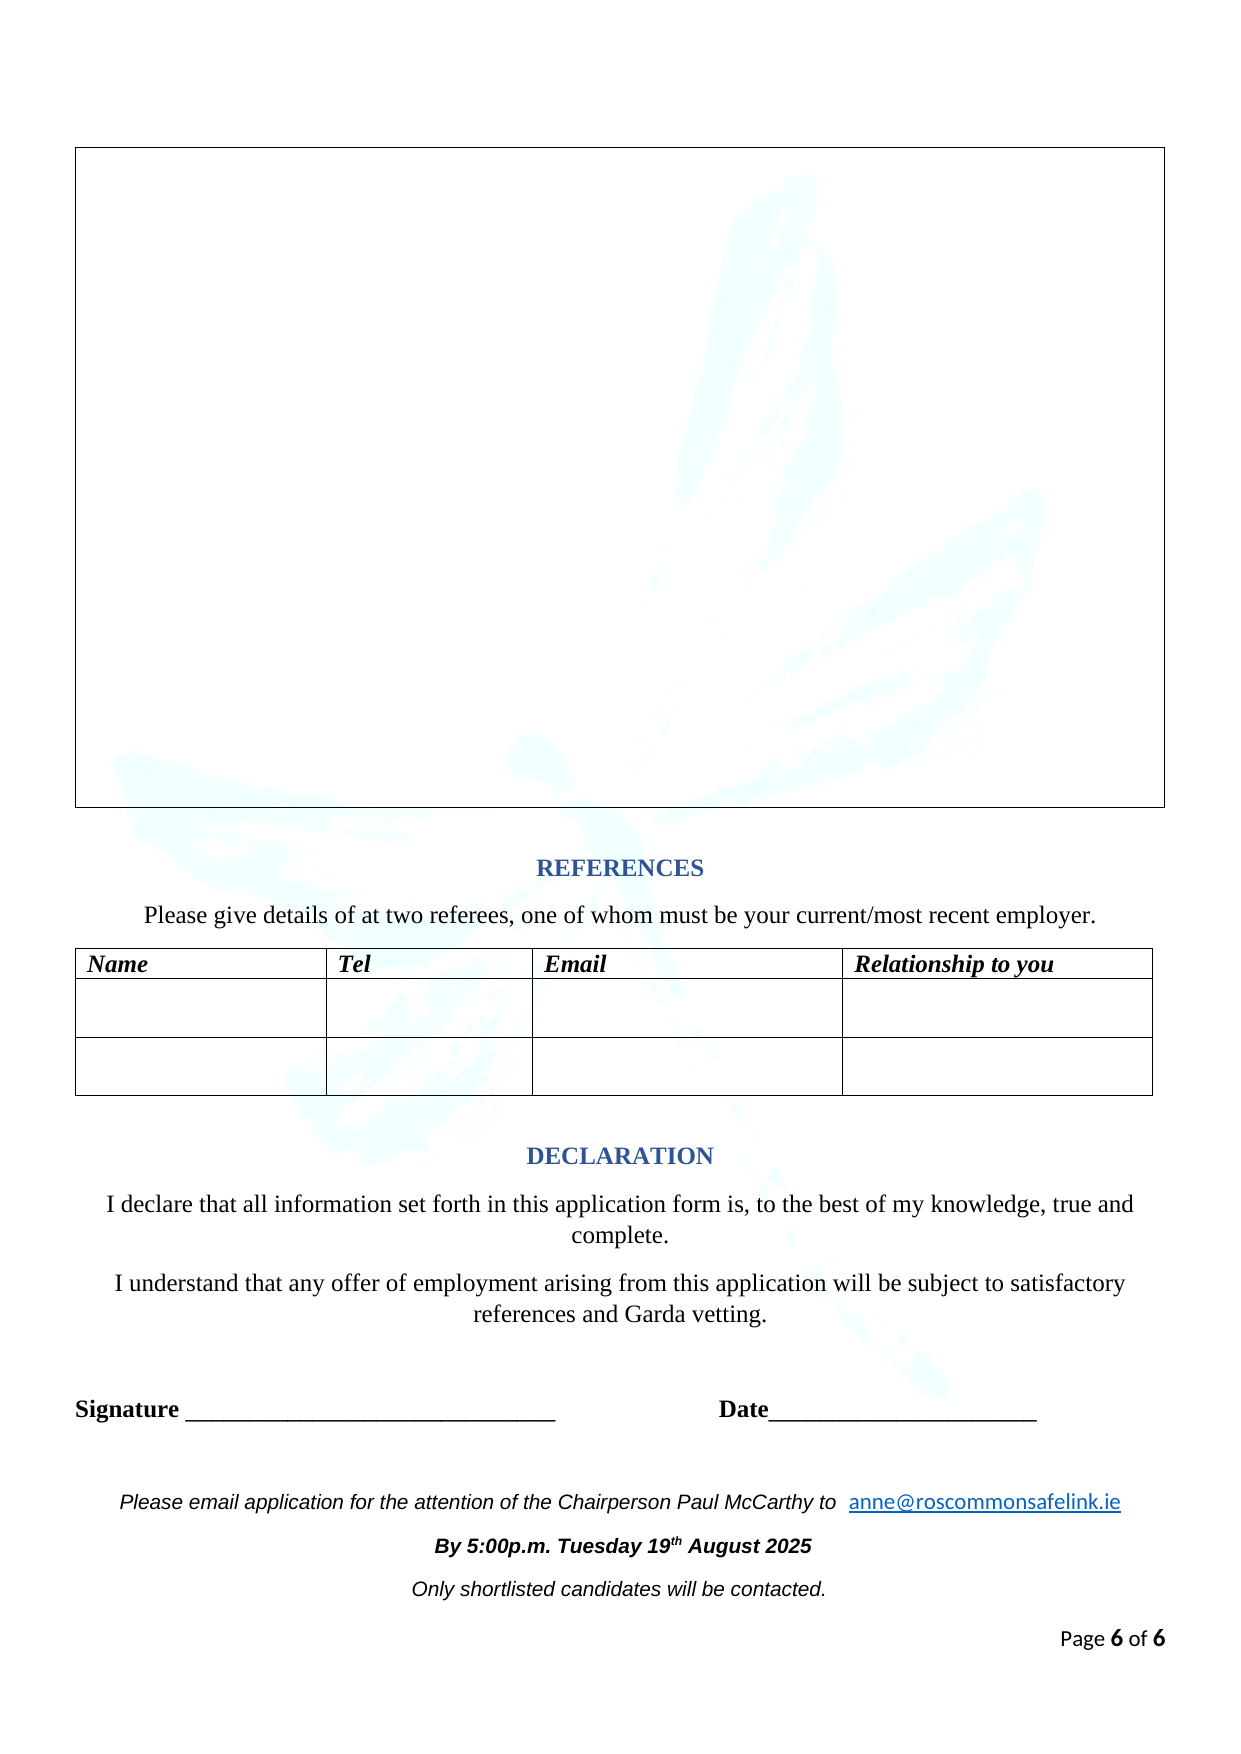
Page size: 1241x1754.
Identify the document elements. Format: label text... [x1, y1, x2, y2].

text I understand that any offer of employment arising from this application will be subject to satisfactory references and Garda vetting. [75, 1268, 1165, 1328]
table_cell [327, 979, 532, 1037]
text Only shortlisted candidates will be contacted. [75, 1576, 1165, 1600]
table_header Tel [327, 949, 532, 978]
text Please give details of at two referees, one of whom must be your current/most recent employer. [75, 901, 1165, 929]
text I declare that all information set forth in this application form is, to the best of my knowledge, true and complete. [75, 1189, 1165, 1249]
table_cell [76, 979, 326, 1037]
table_cell [76, 1038, 326, 1095]
table_cell [533, 979, 842, 1037]
table_header [76, 148, 1164, 807]
table_cell [327, 1038, 532, 1095]
text DECLARATION [75, 1141, 1165, 1170]
text Signature _____________________________ Date_____________________ [75, 1394, 1165, 1423]
table_header Relationship to you [843, 949, 1152, 978]
text Please email application for the attention of the Chairperson Paul McCarthy to anne@roscommonsafelink.ie [75, 1487, 1165, 1515]
table_cell [843, 979, 1152, 1037]
table_cell [843, 1038, 1152, 1095]
table_header Name [76, 949, 326, 978]
text REFERENCES [75, 853, 1165, 882]
text By 5:00p.m. Tuesday 19th August 2025 [75, 1534, 1165, 1558]
table_header Email [533, 949, 842, 978]
table_cell [533, 1038, 842, 1095]
